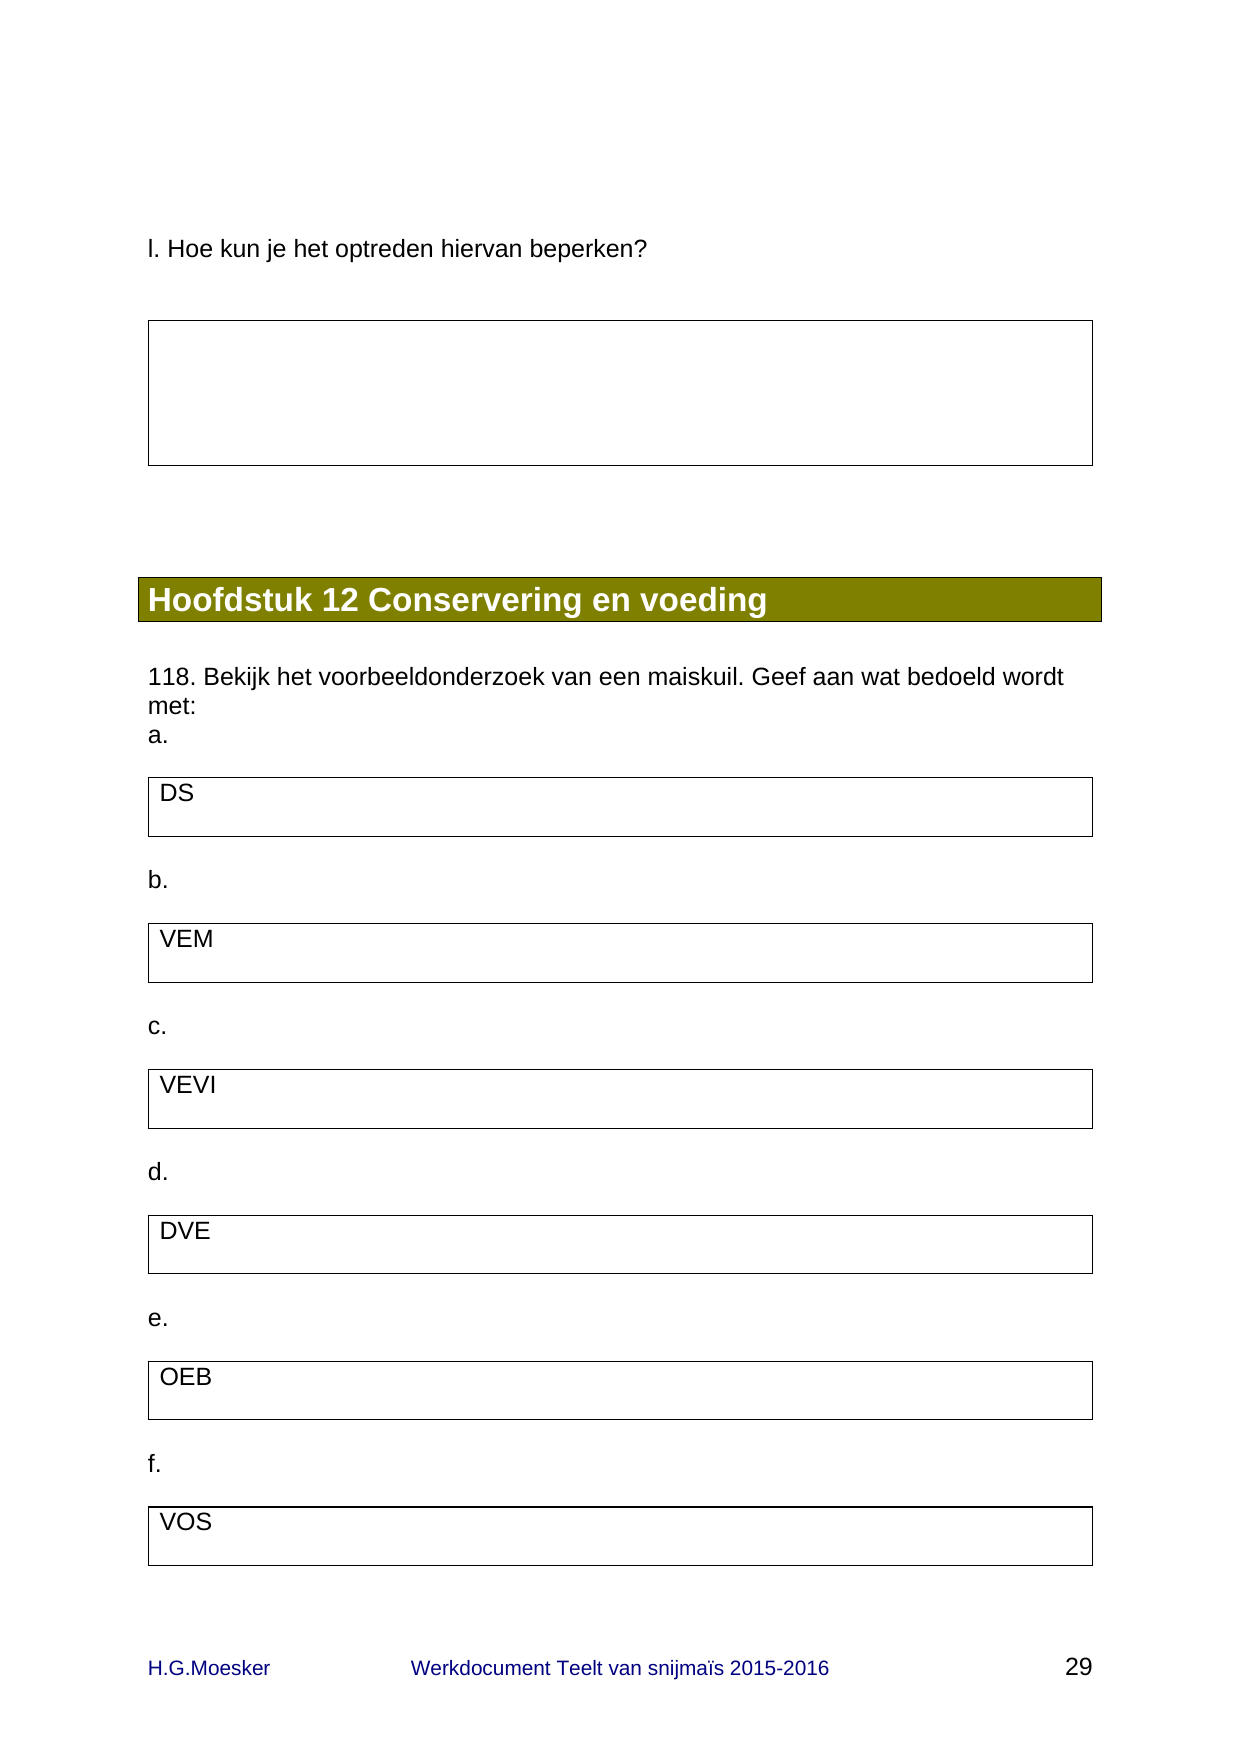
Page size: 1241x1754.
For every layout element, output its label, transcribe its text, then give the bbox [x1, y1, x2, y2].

subtitle Hoofdstuk 12 Conservering en voeding [139, 578, 1101, 621]
text l. Hoe kun je het optreden hiervan beperken? [148, 234, 1093, 263]
text b. [148, 866, 1093, 894]
text d. [148, 1157, 1093, 1186]
text a. [148, 720, 1093, 748]
table_header [149, 321, 1092, 465]
table_header VEM [149, 924, 1092, 982]
text f. [148, 1449, 1093, 1478]
table_header VEVI [149, 1070, 1092, 1127]
table_header OEB [149, 1362, 1092, 1419]
text e. [148, 1303, 1093, 1332]
table_header DS [149, 778, 1092, 836]
table_header VOS [149, 1508, 1092, 1565]
text 118. Bekijk het voorbeeldonderzoek van een maiskuil. Geef aan wat bedoeld wordt met: [148, 662, 1093, 720]
table_header DVE [149, 1216, 1092, 1273]
text c. [148, 1011, 1093, 1040]
